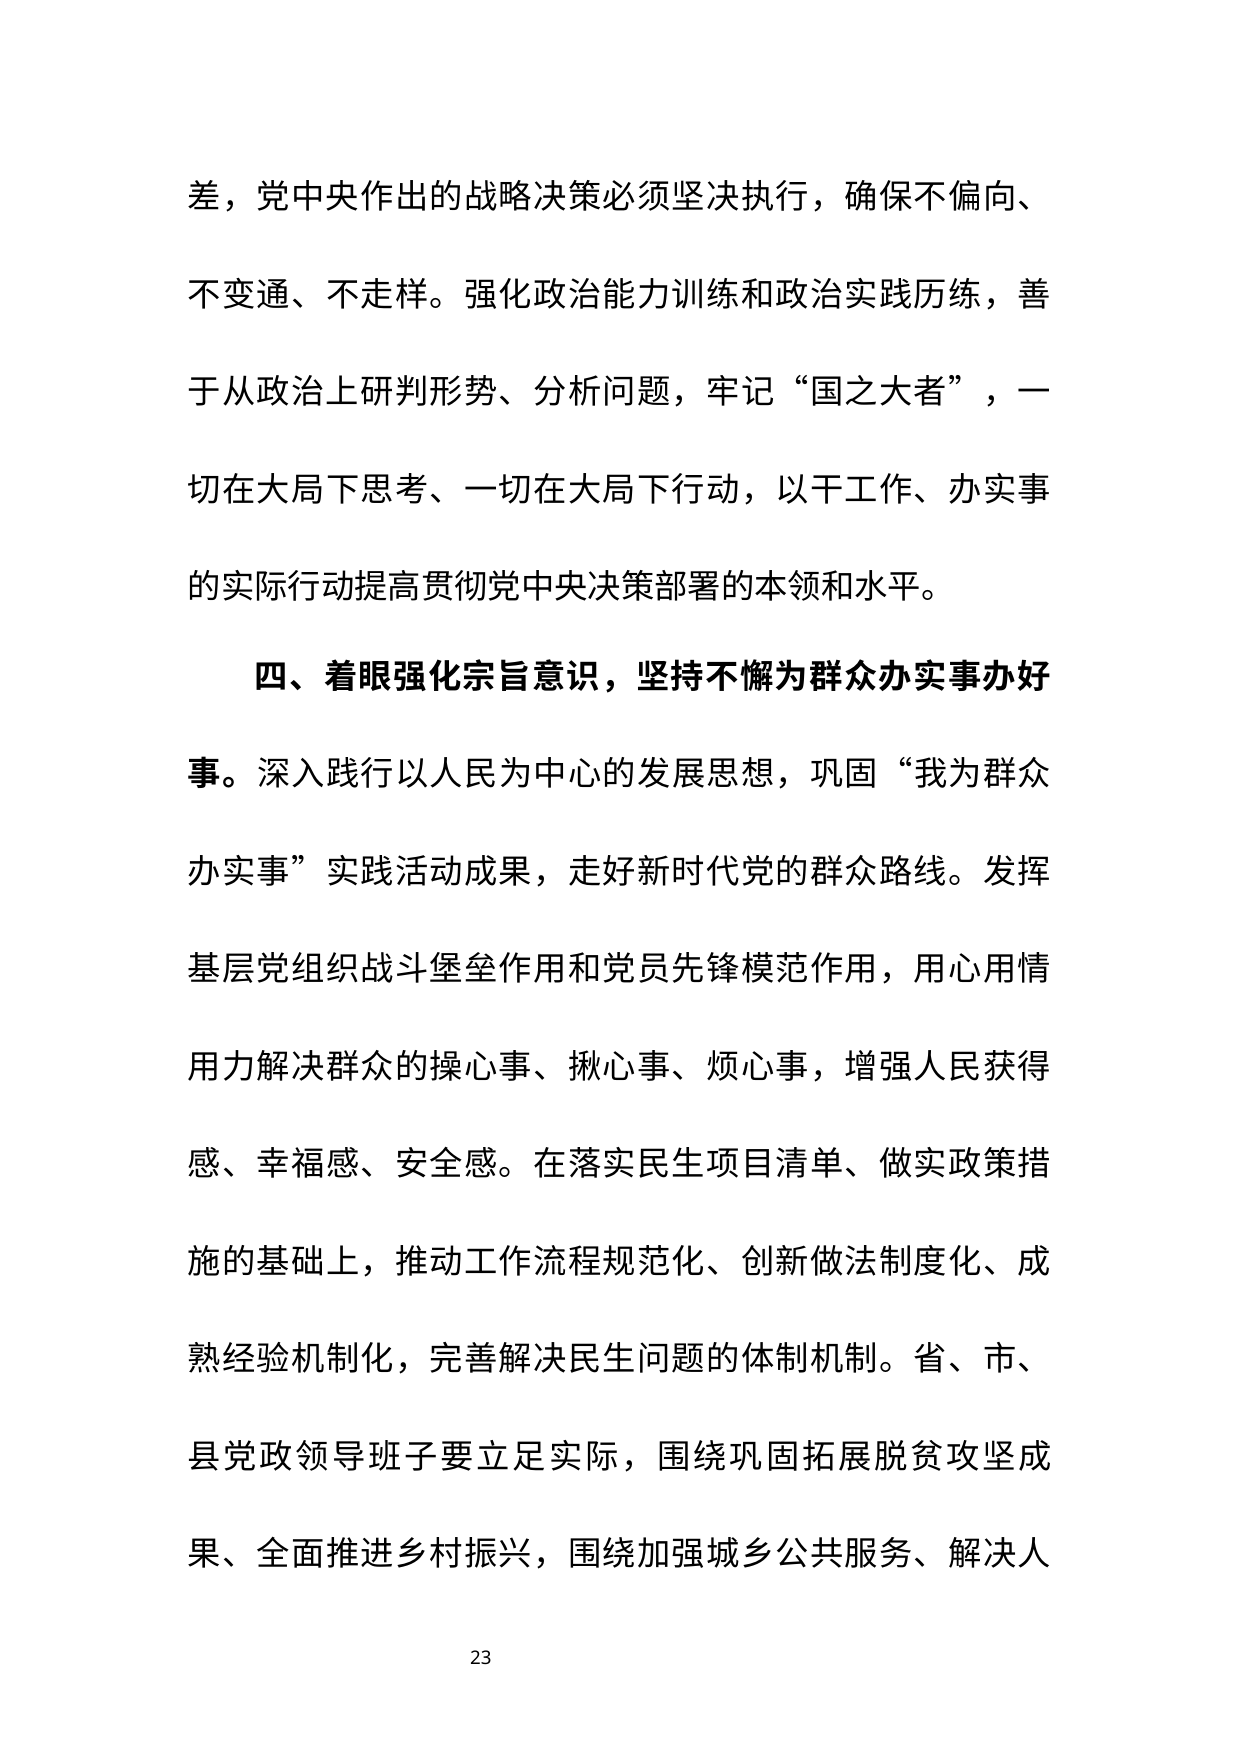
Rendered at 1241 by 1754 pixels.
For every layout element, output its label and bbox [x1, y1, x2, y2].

text [187, 162, 1053, 617]
text [187, 641, 1053, 1583]
